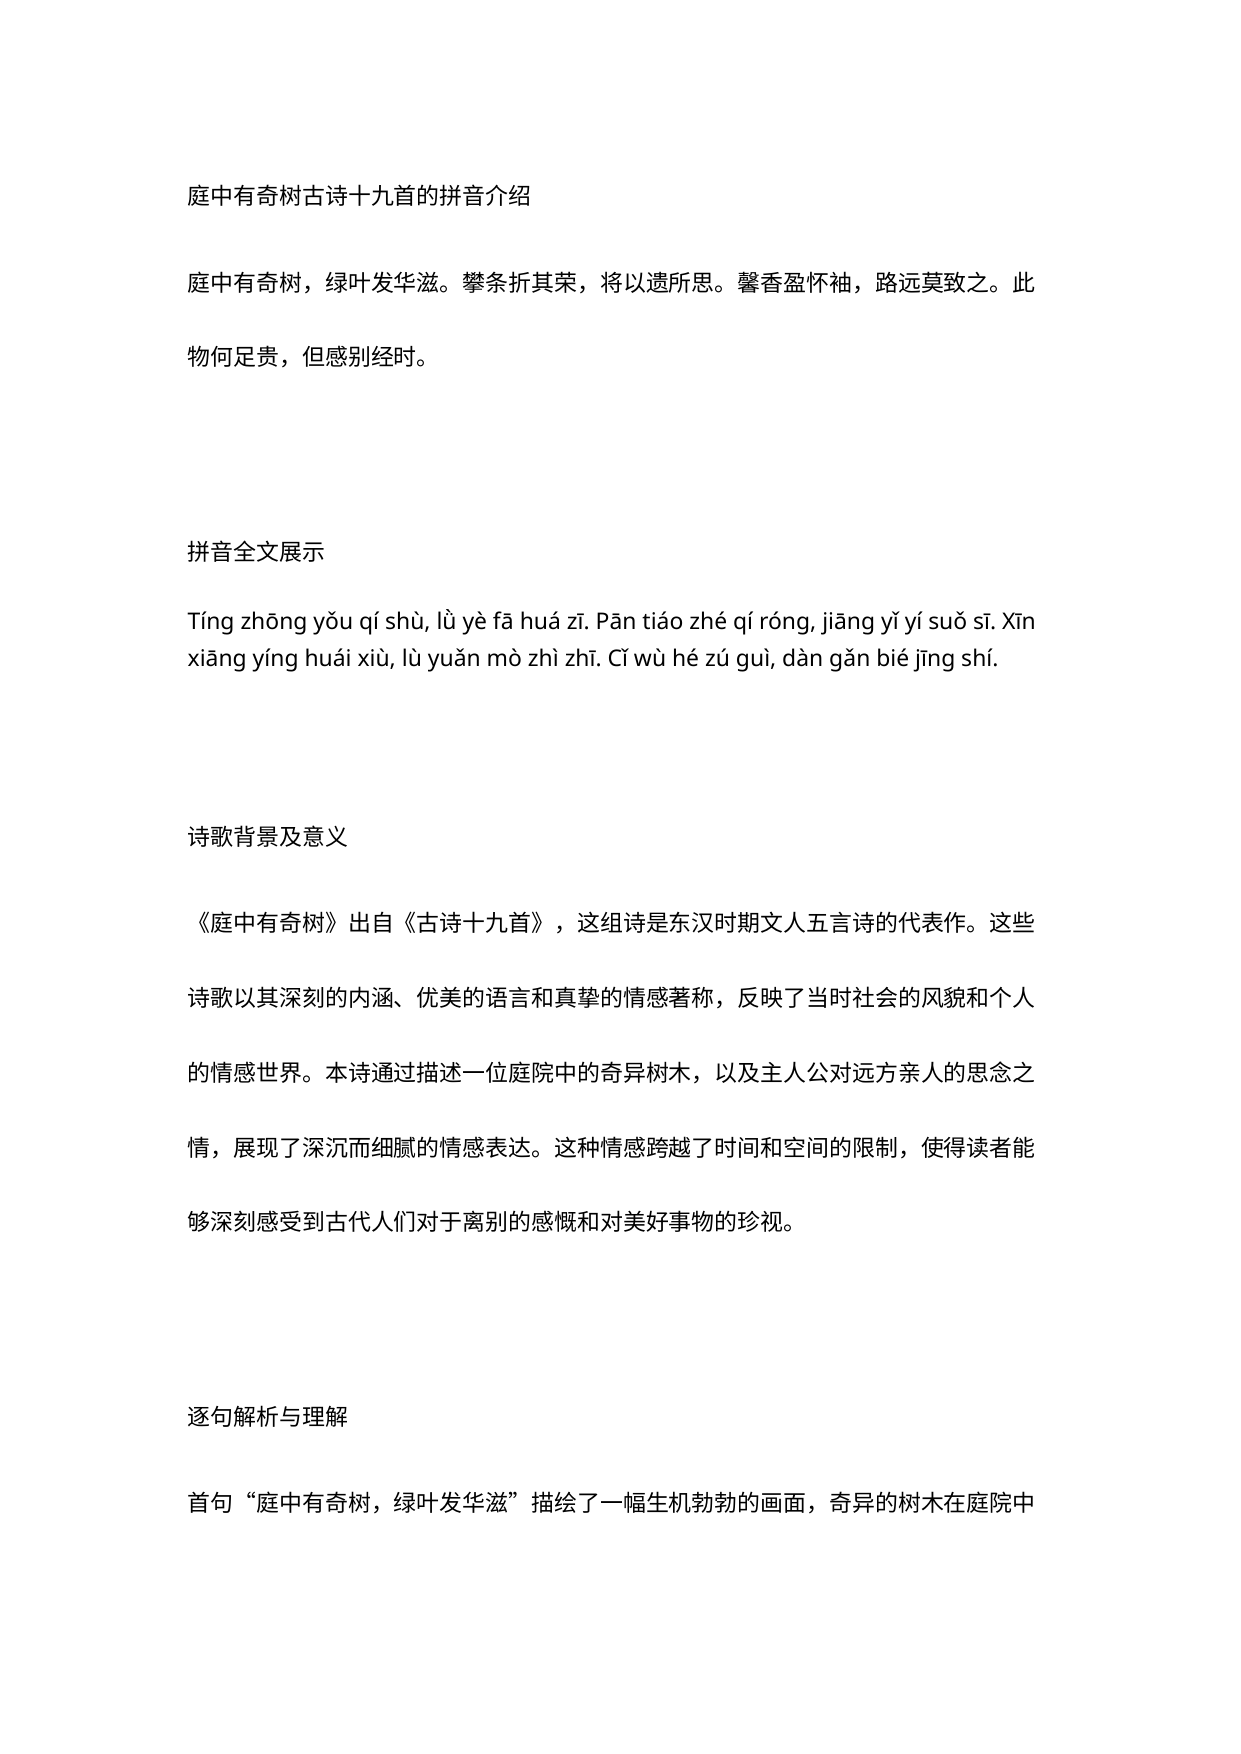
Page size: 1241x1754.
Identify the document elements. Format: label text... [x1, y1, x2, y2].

text 逐句解析与理解 [187, 1382, 1053, 1447]
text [187, 1469, 1053, 1534]
text 庭中有奇树古诗十九首的拼音介绍 [187, 162, 1053, 227]
text 《庭中有奇树》出自《古诗十九首》，这组诗是东汉时期文人五言诗的代表作。这些诗歌以其深刻的内涵、优美的语言和真挚的情感著称，反映了当时社会的风貌和个人的情感世界。本诗通过描述一位庭院中的奇异树木，以及主人公对远方亲人的思念之情，展现了深沉而细腻的情感表达。这种情感跨越了时间和空间的限制，使得读者能够深刻感受到古代人们对于离别的感慨和对美好事物的珍视。 [187, 889, 1053, 1253]
text 拼音全文展示 [187, 517, 1053, 582]
text 诗歌背景及意义 [187, 803, 1053, 868]
text Tíng zhōng yǒu qí shù, lǜ yè fā huá zī. Pān tiáo zhé qí róng, jiāng yǐ yí suǒ sī. Xīn xiāng yíng huái xiù, lù yuǎn mò zhì zhī. Cǐ wù hé zú guì, dàn gǎn bié jīng shí. [187, 604, 1053, 674]
text 庭中有奇树，绿叶发华滋。攀条折其荣，将以遗所思。馨香盈怀袖，路远莫致之。此物何足贵，但感别经时。 [187, 248, 1053, 388]
